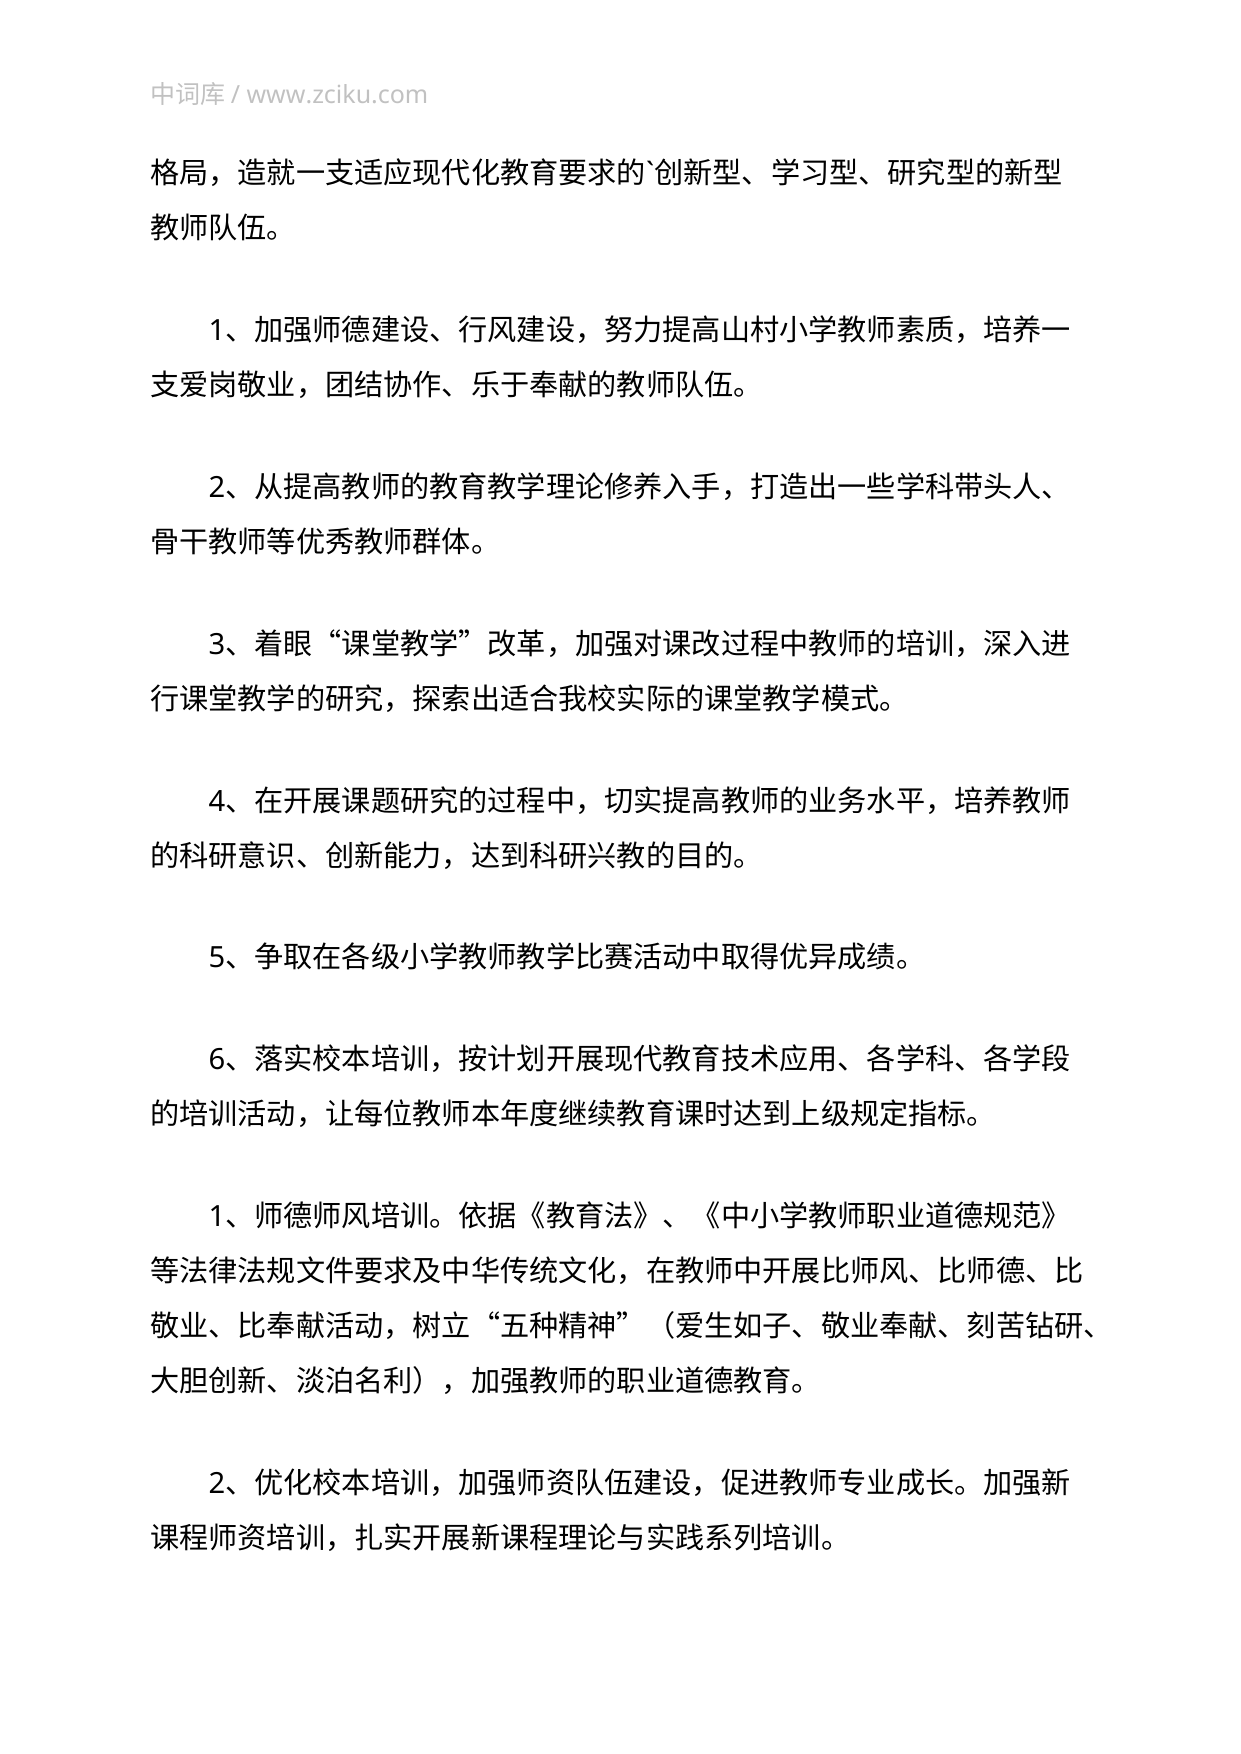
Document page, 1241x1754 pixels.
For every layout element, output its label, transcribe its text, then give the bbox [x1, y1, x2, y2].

text 2、优化校本培训，加强师资队伍建设，促进教师专业成长。加强新课程师资培训，扎实开展新课程理论与实践系列培训。 [150, 1459, 1090, 1556]
text 5、争取在各级小学教师教学比赛活动中取得优异成绩。 [150, 934, 1090, 976]
text 4、在开展课题研究的过程中，切实提高教师的业务水平，培养教师的科研意识、创新能力，达到科研兴教的目的。 [150, 777, 1090, 874]
text 6、落实校本培训，按计划开展现代教育技术应用、各学科、各学段的培训活动，让每位教师本年度继续教育课时达到上级规定指标。 [150, 1036, 1090, 1133]
text 3、着眼“课堂教学”改革，加强对课改过程中教师的培训，深入进行课堂教学的研究，探索出适合我校实际的课堂教学模式。 [150, 620, 1090, 718]
text 2、从提高教师的教育教学理论修养入手，打造出一些学科带头人、骨干教师等优秀教师群体。 [150, 463, 1090, 561]
text 1、加强师德建设、行风建设，努力提高山村小学教师素质，培养一支爱岗敬业，团结协作、乐于奉献的教师队伍。 [150, 307, 1090, 404]
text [150, 150, 1090, 247]
text 1、师德师风培训。依据《教育法》、《中小学教师职业道德规范》等法律法规文件要求及中华传统文化，在教师中开展比师风、比师德、比敬业、比奉献活动，树立“五种精神”（爱生如子、敬业奉献、刻苦钻研、大胆创新、淡泊名利），加强教师的职业道德教育。 [150, 1193, 1090, 1400]
